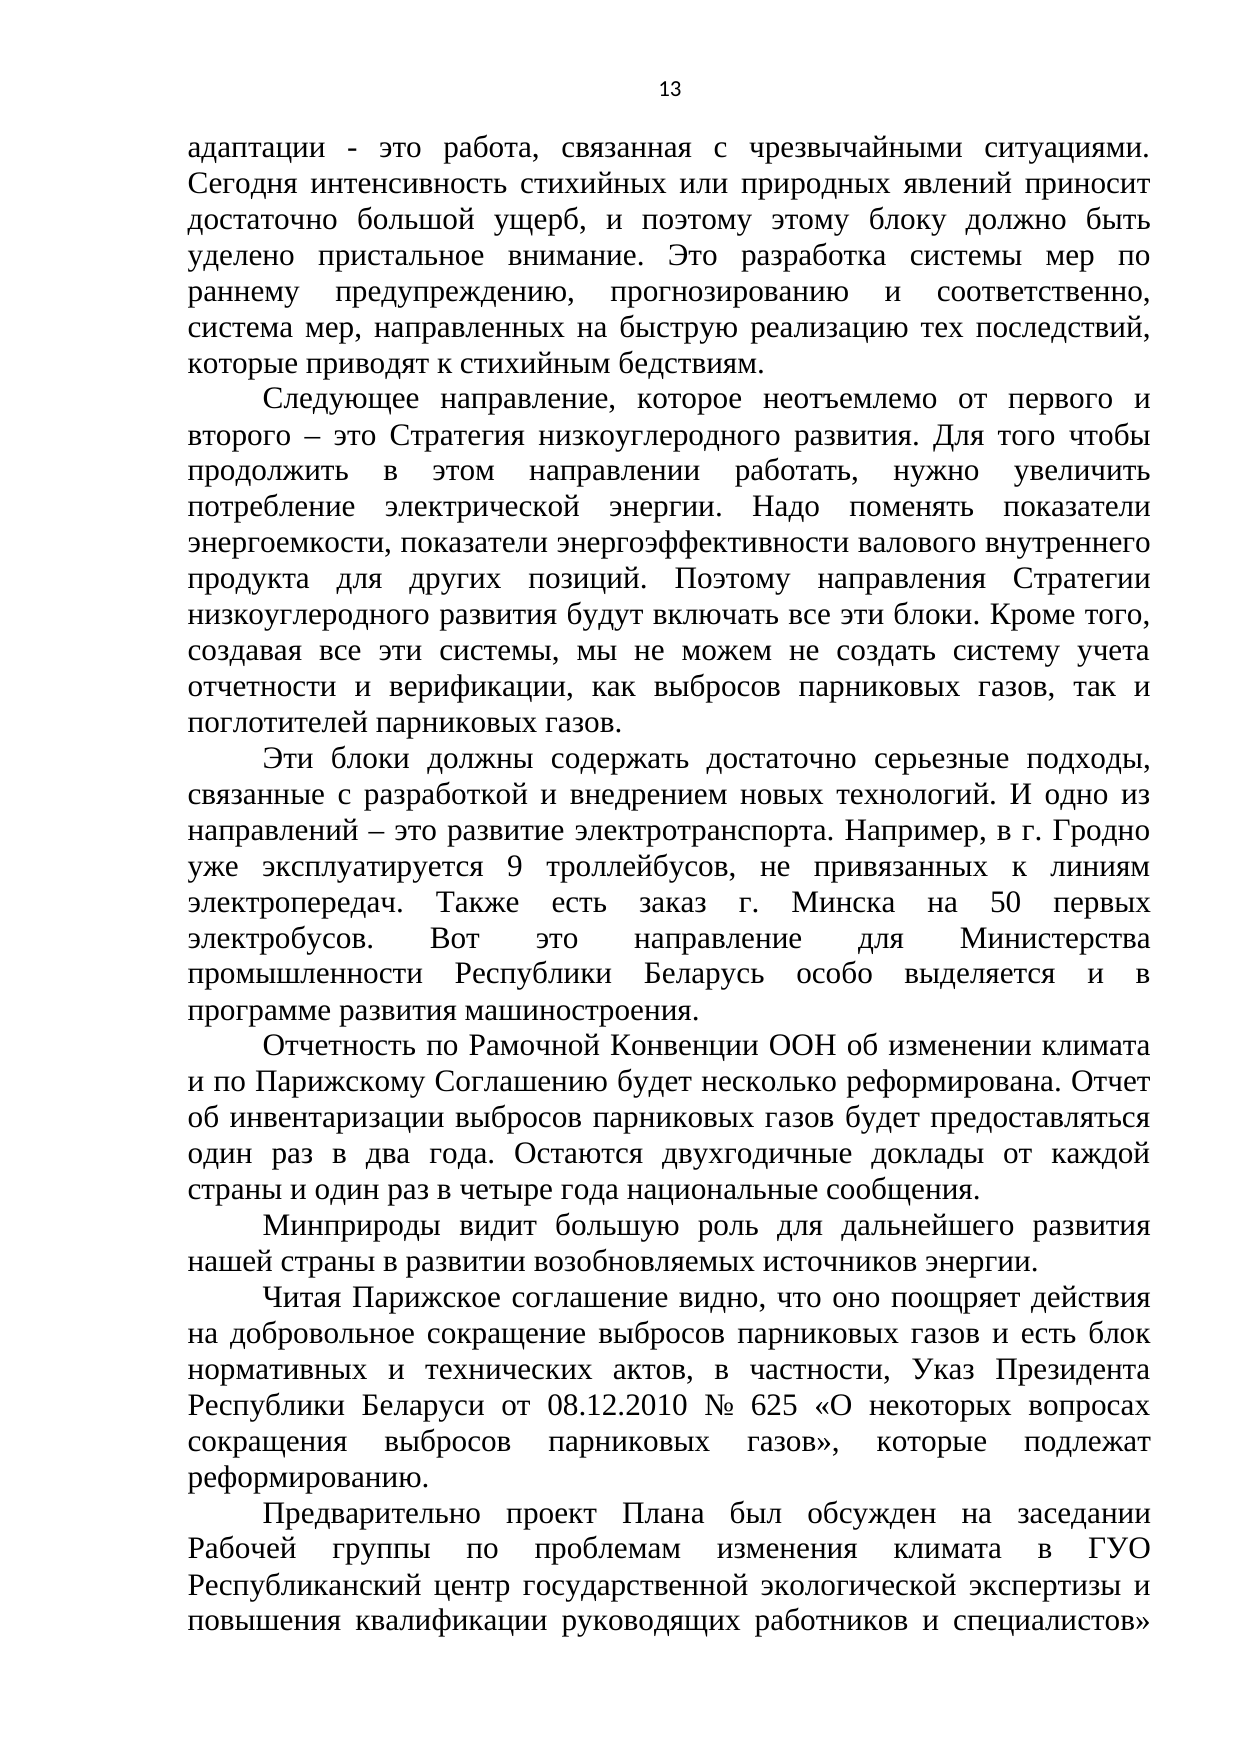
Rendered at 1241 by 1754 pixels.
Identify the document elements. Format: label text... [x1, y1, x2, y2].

text Отчетность по Рамочной Конвенции ООН об изменении климата и по Парижскому Соглашению будет несколько реформирована. Отчет об инвентаризации выбросов парниковых газов будет предоставляться один раз в два года. Остаются двухгодичные доклады от каждой страны и один раз в четыре года национальные сообщения. [187, 1027, 1152, 1206]
text Минприроды видит большую роль для дальнейшего развития нашей страны в развитии возобновляемых источников энергии. [187, 1206, 1152, 1278]
text Эти блоки должны содержать достаточно серьезные подходы, связанные с разработкой и внедрением новых технологий. И одно из направлений – это развитие электротранспорта. Например, в г. Гродно уже эксплуатируется 9 троллейбусов, не привязанных к линиям электропередач. Также есть заказ г. Минска на 50 первых электробусов. Вот это направление для Министерства промышленности Республики Беларусь особо выделяется и в программе развития машиностроения. [187, 739, 1152, 1027]
text Следующее направление, которое неотъемлемо от первого и второго – это Стратегия низкоуглеродного развития. Для того чтобы продолжить в этом направлении работать, нужно увеличить потребление электрической энергии. Надо поменять показатели энергоемкости, показатели энергоэффективности валового внутреннего продукта для других позиций. Поэтому направления Стратегии низкоуглеродного развития будут включать все эти блоки. Кроме того, создавая все эти системы, мы не можем не создать систему учета отчетности и верификации, как выбросов парниковых газов, так и поглотителей парниковых газов. [187, 380, 1152, 739]
text Читая Парижское соглашение видно, что оно поощряет действия на добровольное сокращение выбросов парниковых газов и есть блок нормативных и технических актов, в частности, Указ Президента Республики Беларуси от 08.12.2010 № 625 «О некоторых вопросах сокращения выбросов парниковых газов», которые подлежат реформированию. [187, 1278, 1152, 1494]
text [187, 1494, 1152, 1638]
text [187, 102, 1152, 380]
